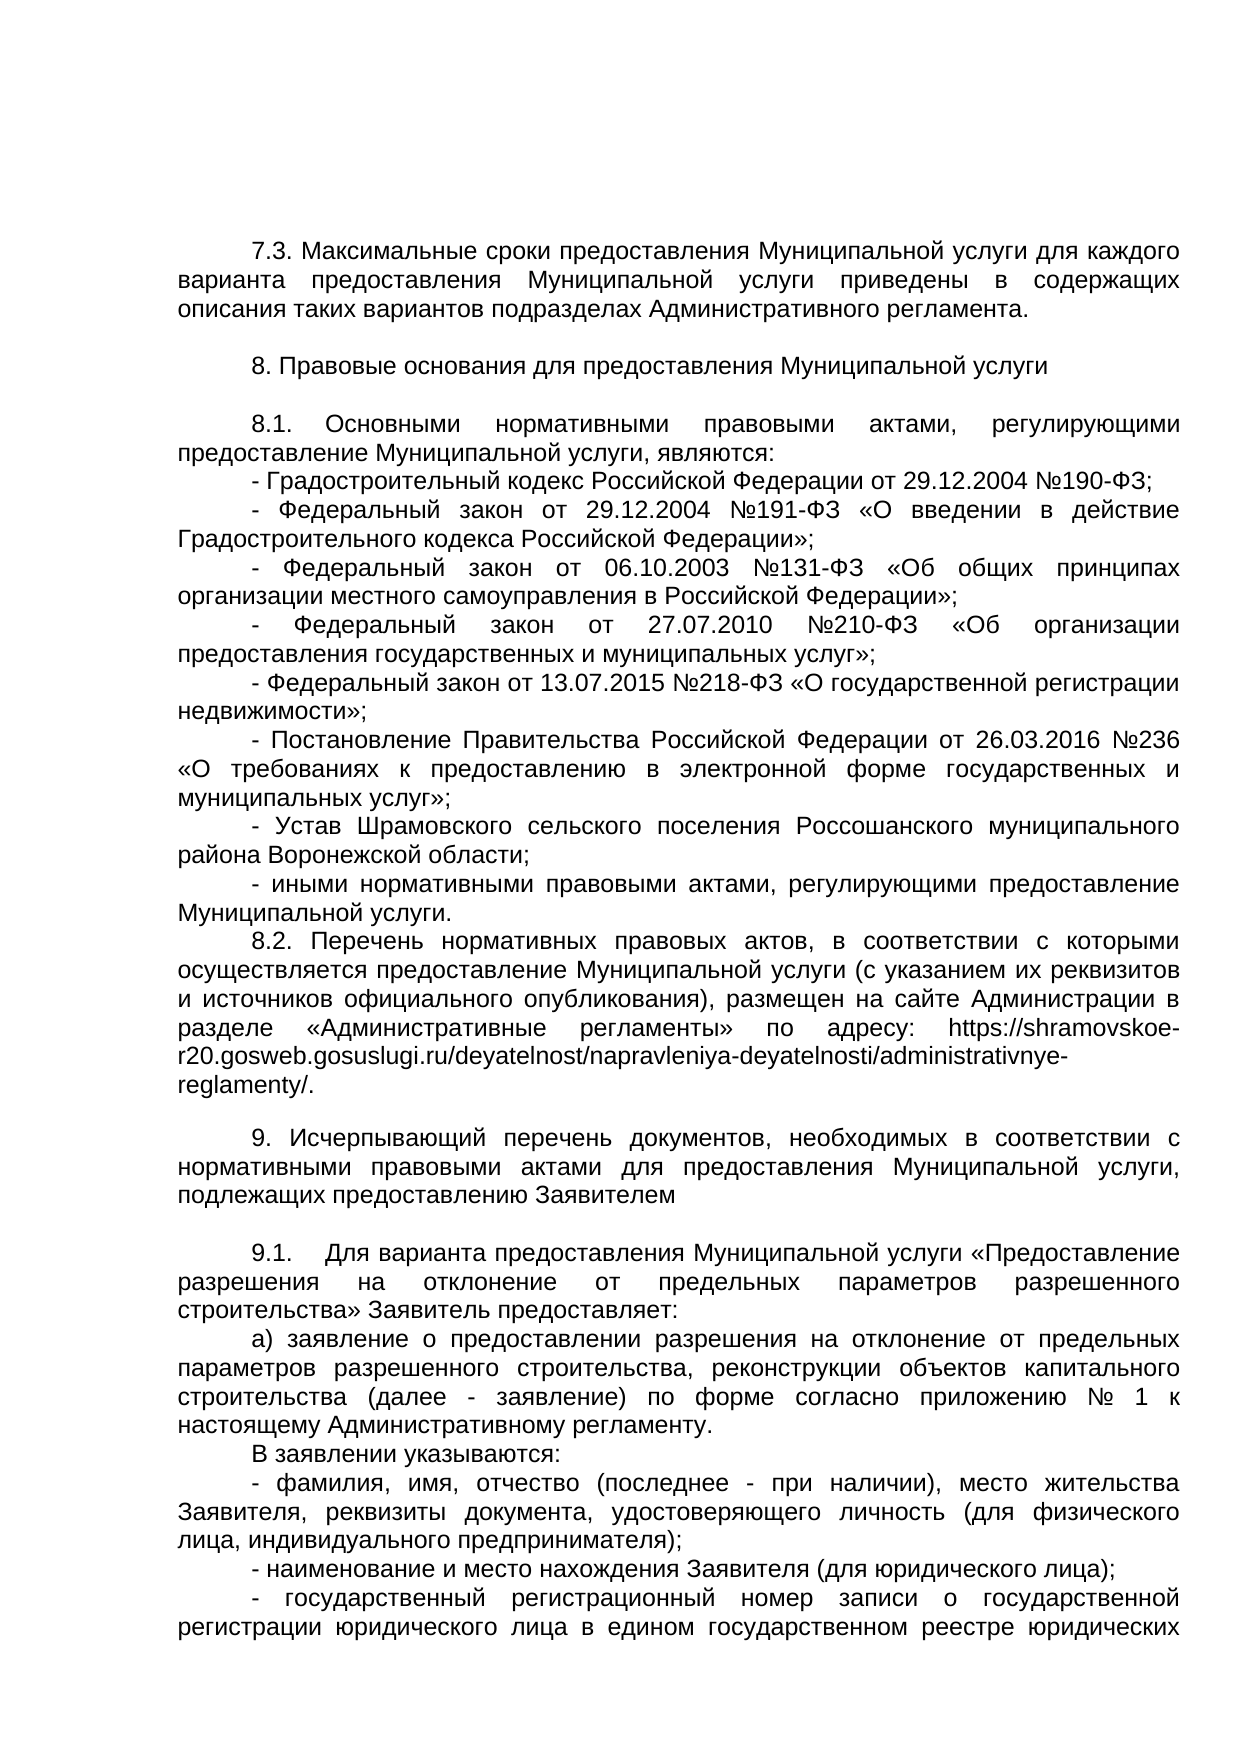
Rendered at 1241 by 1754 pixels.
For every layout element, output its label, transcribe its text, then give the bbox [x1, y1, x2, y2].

text - Федеральный закон от 13.07.2015 №218-ФЗ «О государственной регистрации недвижимости»; [177, 667, 1181, 725]
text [177, 1583, 1181, 1640]
text - Постановление Правительства Российской Федерации от 26.03.2016 №236 «О требованиях к предоставлению в электронной форме государственных и муниципальных услуг»; [177, 725, 1181, 811]
text 9.1. Для варианта предоставления Муниципальной услуги «Предоставление разрешения на отклонение от предельных параметров разрешенного строительства» Заявитель предоставляет: [177, 1238, 1181, 1324]
text - Градостроительный кодекс Российской Федерации от 29.12.2004 №190-ФЗ; [177, 466, 1181, 495]
text - Федеральный закон от 27.07.2010 №210-ФЗ «Об организации предоставления государственных и муниципальных услуг»; [177, 610, 1181, 667]
text 8.2. Перечень нормативных правовых актов, в соответствии с которыми осуществляется предоставление Муниципальной услуги (с указанием их реквизитов и источников официального опубликования), размещен на сайте Администрации в разделе «Административные регламенты» по адресу: https://shramovskoe-r20.gosweb.gosuslugi.ru/deyatelnost/napravleniya-deyatelnosti/administrativnye-reglamenty/. [177, 926, 1181, 1099]
text 9. Исчерпывающий перечень документов, необходимых в соответствии с нормативными правовыми актами для предоставления Муниципальной услуги, подлежащих предоставлению Заявителем [177, 1123, 1181, 1209]
text - наименование и место нахождения Заявителя (для юридического лица); [177, 1554, 1181, 1583]
text - Федеральный закон от 06.10.2003 №131-ФЗ «Об общих принципах организации местного самоуправления в Российской Федерации»; [177, 552, 1181, 610]
text 7.3. Максимальные сроки предоставления Муниципальной услуги для каждого варианта предоставления Муниципальной услуги приведены в содержащих описания таких вариантов подразделах Административного регламента. [177, 236, 1181, 322]
text 8.1. Основными нормативными правовыми актами, регулирующими предоставление Муниципальной услуги, являются: [177, 409, 1181, 466]
text 8. Правовые основания для предоставления Муниципальной услуги [177, 351, 1181, 380]
text - Федеральный закон от 29.12.2004 №191-ФЗ «О введении в действие Градостроительного кодекса Российской Федерации»; [177, 495, 1181, 552]
text - фамилия, имя, отчество (последнее - при наличии), место жительства Заявителя, реквизиты документа, удостоверяющего личность (для физического лица, индивидуального предпринимателя); [177, 1468, 1181, 1554]
text - Устав Шрамовского сельского поселения Россошанского муниципального района Воронежской области; [177, 811, 1181, 869]
text а) заявление о предоставлении разрешения на отклонение от предельных параметров разрешенного строительства, реконструкции объектов капитального строительства (далее - заявление) по форме согласно приложению № 1 к настоящему Административному регламенту. [177, 1324, 1181, 1439]
text - иными нормативными правовыми актами, регулирующими предоставление Муниципальной услуги. [177, 869, 1181, 926]
text В заявлении указываются: [177, 1439, 1181, 1468]
